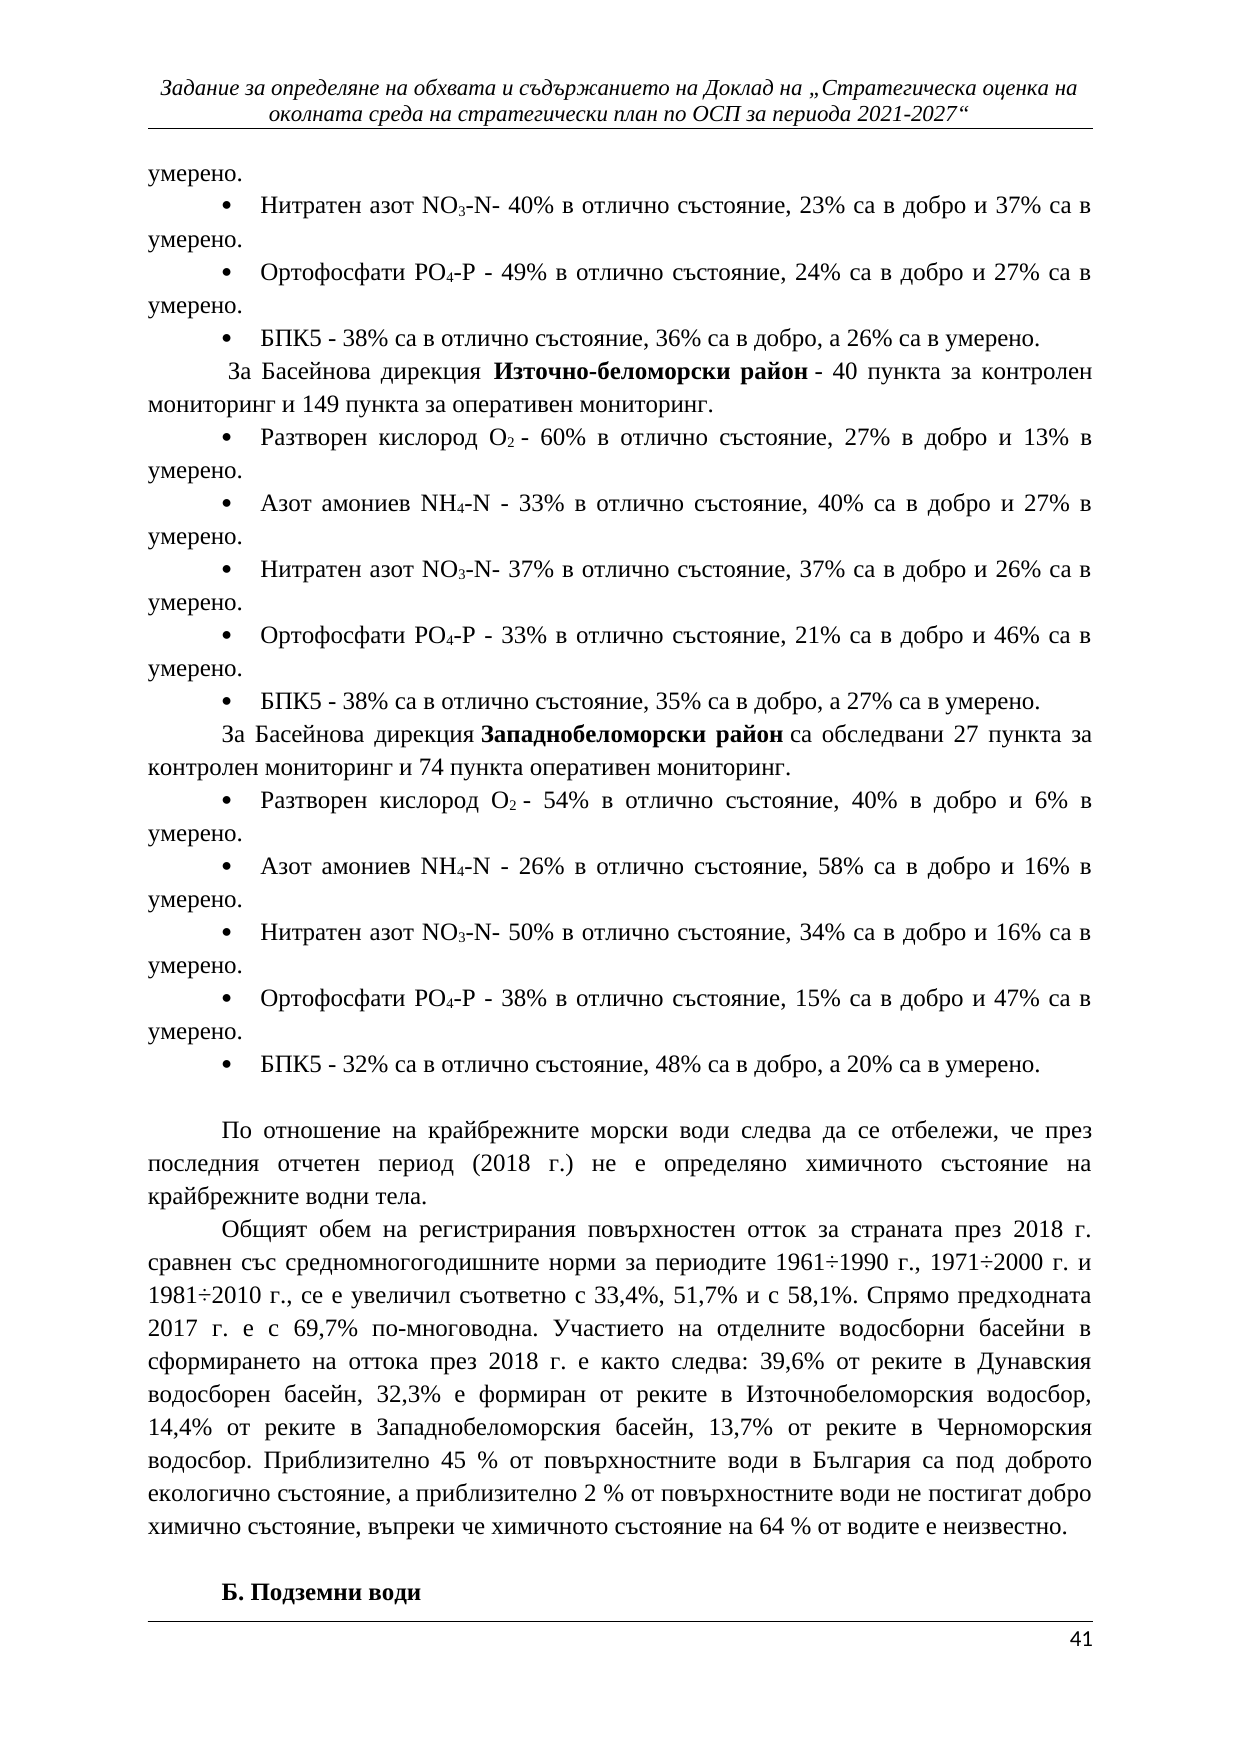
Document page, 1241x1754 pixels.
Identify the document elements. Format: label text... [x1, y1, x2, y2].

list БПК5 - 38% са в отлично състояние, 36% са в добро, а 26% са в умерено. [148, 323, 1093, 351]
list Ортофосфати PO4-P - 49% в отлично състояние, 24% са в добро и 27% са в умерено. [148, 257, 1093, 318]
list Нитратен азот NO3-N- 40% в отлично състояние, 23% са в добро и 37% са в умерено. [148, 191, 1093, 252]
text По отношение на крайбрежните морски води следва да се отбележи, че през последния отчетен период (2018 г.) не е определяно химичното състояние на крайбрежните водни тела. [148, 1115, 1093, 1210]
list Ортофосфати PO4-P - 38% в отлично състояние, 15% са в добро и 47% са в умерено. [148, 983, 1093, 1045]
list Нитратен азот NO3-N- 50% в отлично състояние, 34% са в добро и 16% са в умерено. [148, 917, 1093, 979]
list Нитратен азот NO3-N- 37% в отлично състояние, 37% са в добро и 26% са в умерено. [148, 554, 1093, 616]
list Ортофосфати PO4-P - 33% в отлично състояние, 21% са в добро и 46% са в умерено. [148, 620, 1093, 682]
text За Басейнова дирекция Източно-беломорски район - 40 пункта за контролен мониторинг и 149 пункта за оперативен мониторинг. [148, 356, 1093, 417]
text Б. Подземни води [148, 1577, 1093, 1606]
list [148, 158, 1093, 186]
text Общият обем на регистрирания повърхностен отток за страната през 2018 г. сравнен със средномногогодишните норми за периодите 1961÷1990 г., 1971÷2000 г. и 1981÷2010 г., се е увеличил съответно с 33,4%, 51,7% и с 58,1%. Спрямо предходната 2017 г. е с 69,7% по-многоводна. Участието на отделните водосборни басейни в сформирането на оттока през 2018 г. е както следва: 39,6% от реките в Дунавския водосборен басейн, 32,3% е формиран от реките в Източнобеломорския водосбор, 14,4% от реките в Западнобеломорския басейн, 13,7% от реките в Черноморския водосбор. Приблизително 45 % от повърхностните води в България са под доброто екологично състояние, а приблизително 2 % от повърхностните води не постигат добро химично състояние, въпреки че химичното състояние на 64 % от водите е неизвестно. [148, 1214, 1093, 1540]
list Разтворен кислород О2 - 60% в отлично състояние, 27% в добро и 13% в умерено. [148, 422, 1093, 483]
list БПК5 - 32% са в отлично състояние, 48% са в добро, а 20% са в умерено. [148, 1049, 1093, 1078]
list БПК5 - 38% са в отлично състояние, 35% са в добро, а 27% са в умерено. [148, 686, 1093, 715]
list Разтворен кислород О2 - 54% в отлично състояние, 40% в добро и 6% в умерено. [148, 785, 1093, 847]
text За Басейнова дирекция Западнобеломорски район са обследвани 27 пункта за контролен мониторинг и 74 пункта оперативен мониторинг. [148, 719, 1093, 781]
list Азот амониев NH4-N - 33% в отлично състояние, 40% са в добро и 27% в умерено. [148, 488, 1093, 549]
list Азот амониев NH4-N - 26% в отлично състояние, 58% са в добро и 16% в умерено. [148, 851, 1093, 913]
